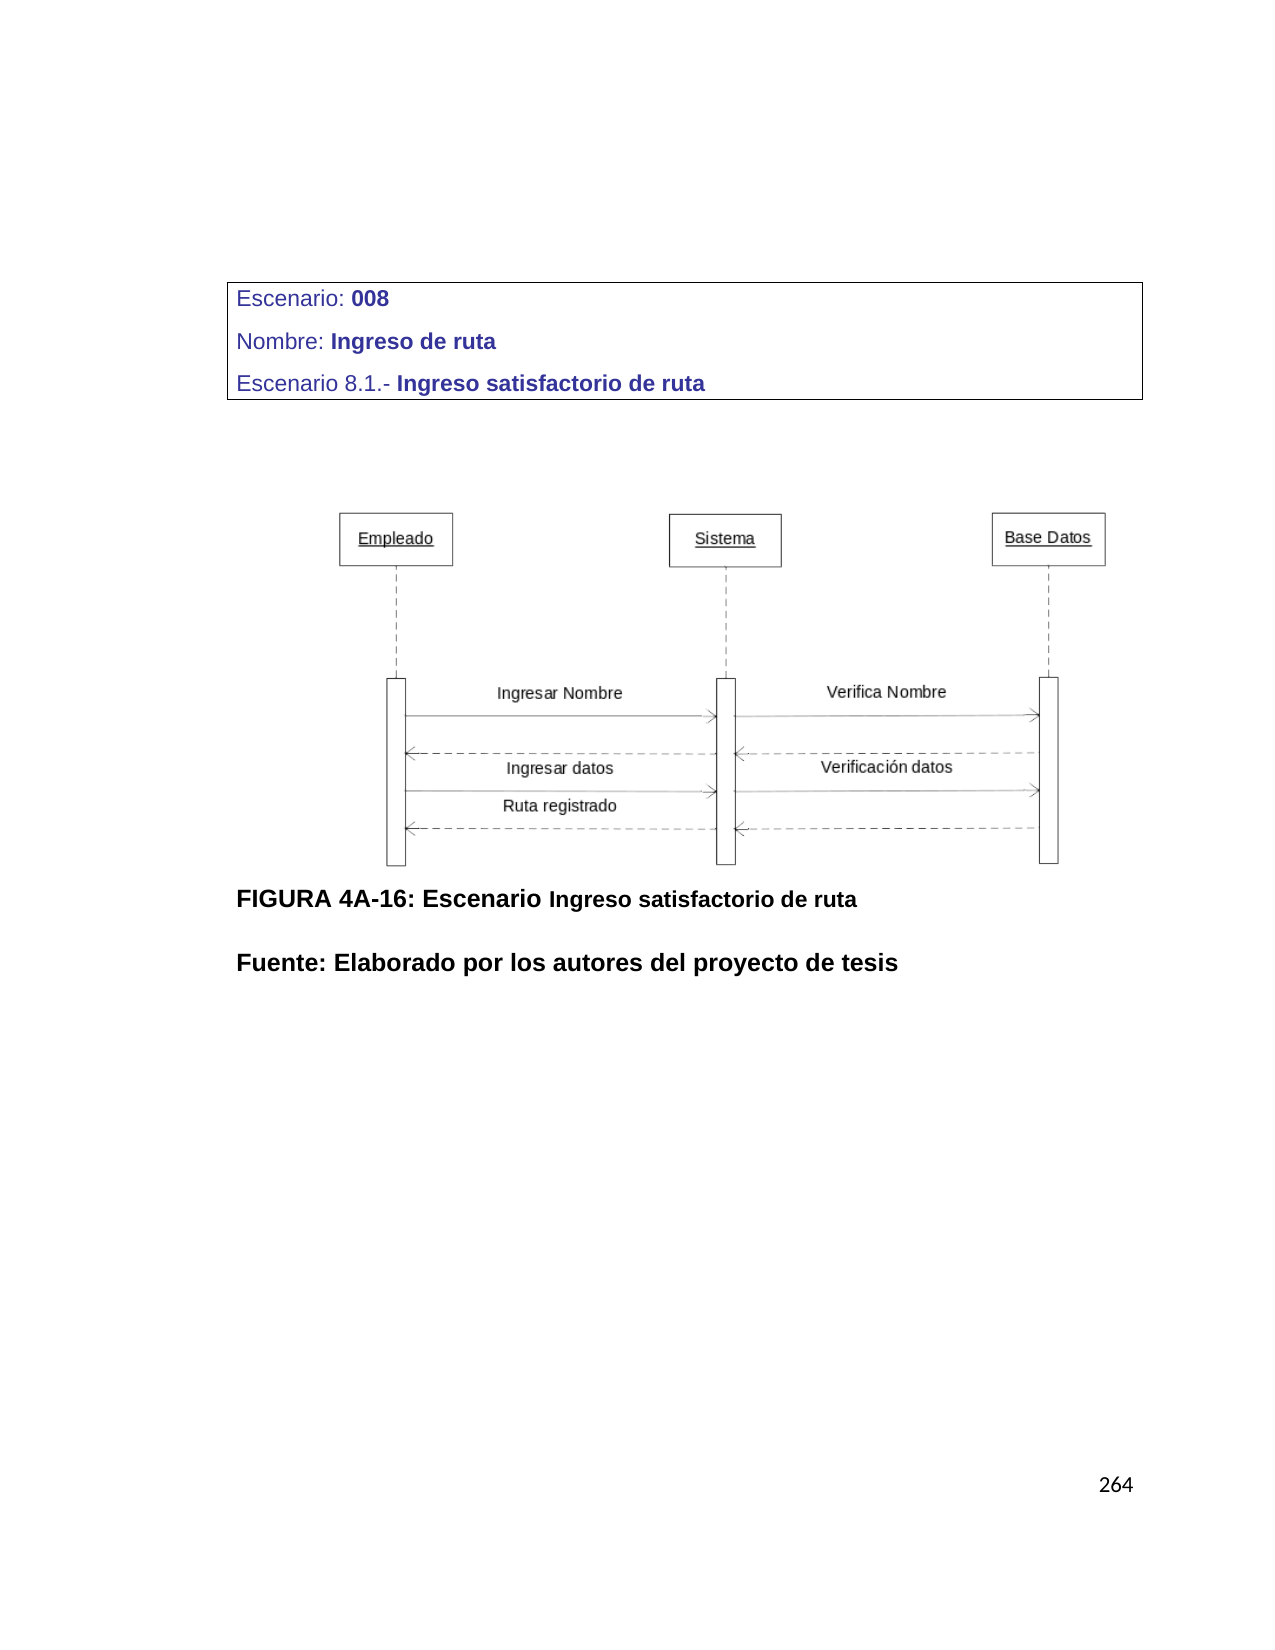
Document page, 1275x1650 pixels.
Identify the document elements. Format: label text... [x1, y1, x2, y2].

text Nombre: Ingreso de ruta [228, 324, 1142, 354]
text Escenario: 008 [228, 283, 1142, 311]
text FIGURA 4A-16: Escenario Ingreso satisfactorio de ruta [236, 884, 1133, 913]
text Fuente: Elaborado por los autores del proyecto de tesis [236, 948, 1133, 977]
text Escenario 8.1.- Ingreso satisfactorio de ruta [228, 367, 1142, 399]
